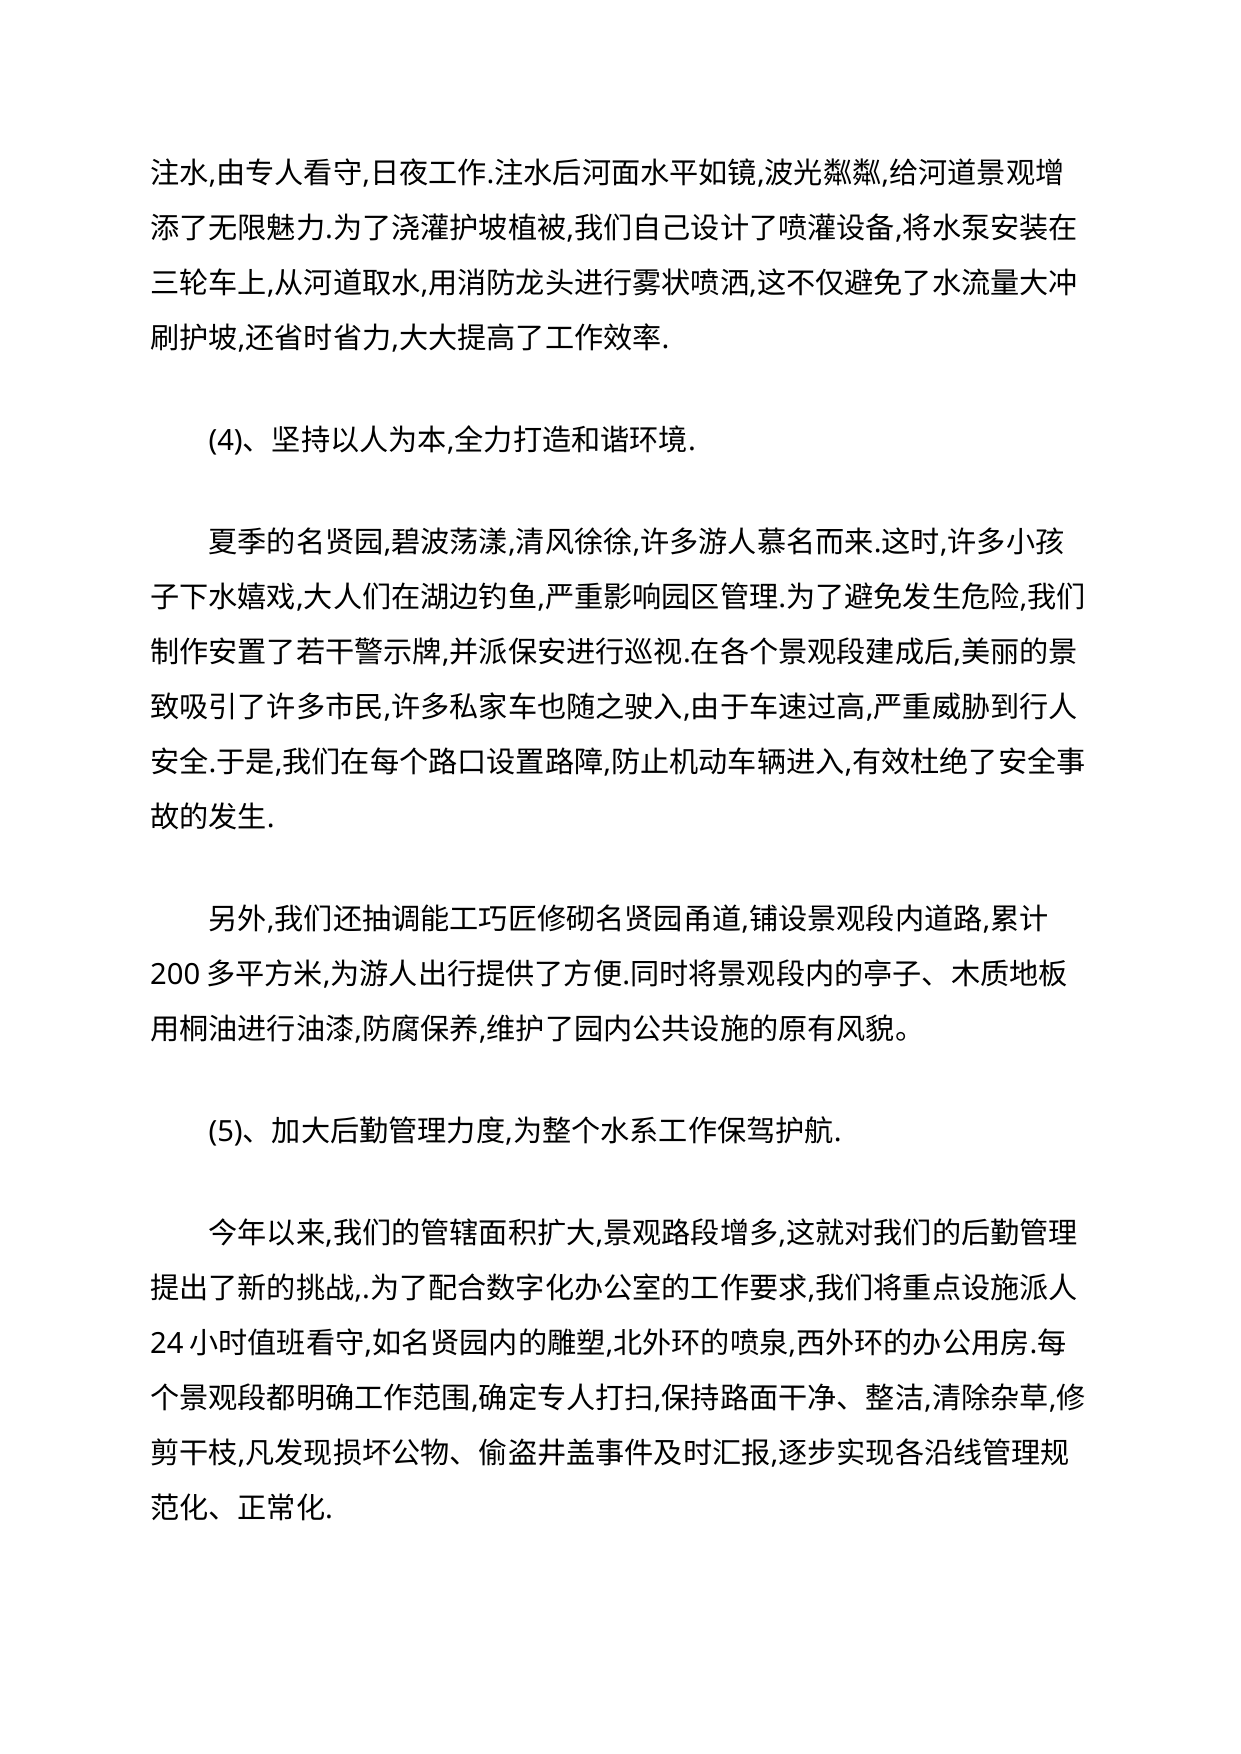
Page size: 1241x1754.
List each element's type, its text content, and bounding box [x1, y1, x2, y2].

text 今年以来,我们的管辖面积扩大,景观路段增多,这就对我们的后勤管理提出了新的挑战,.为了配合数字化办公室的工作要求,我们将重点设施派人24小时值班看守,如名贤园内的雕塑,北外环的喷泉,西外环的办公用房.每个景观段都明确工作范围,确定专人打扫,保持路面干净、整洁,清除杂草,修剪干枝,凡发现损坏公物、偷盗井盖事件及时汇报,逐步实现各沿线管理规范化、正常化. [150, 1210, 1090, 1527]
text (4)、坚持以人为本,全力打造和谐环境. [150, 417, 1090, 459]
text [150, 150, 1090, 357]
text (5)、加大后勤管理力度,为整个水系工作保驾护航. [150, 1108, 1090, 1150]
text 夏季的名贤园,碧波荡漾,清风徐徐,许多游人慕名而来.这时,许多小孩子下水嬉戏,大人们在湖边钓鱼,严重影响园区管理.为了避免发生危险,我们制作安置了若干警示牌,并派保安进行巡视.在各个景观段建成后,美丽的景致吸引了许多市民,许多私家车也随之驶入,由于车速过高,严重威胁到行人安全.于是,我们在每个路口设置路障,防止机动车辆进入,有效杜绝了安全事故的发生. [150, 519, 1090, 836]
text 另外,我们还抽调能工巧匠修砌名贤园甬道,铺设景观段内道路,累计200多平方米,为游人出行提供了方便.同时将景观段内的亭子、木质地板用桐油进行油漆,防腐保养,维护了园内公共设施的原有风貌。 [150, 896, 1090, 1048]
